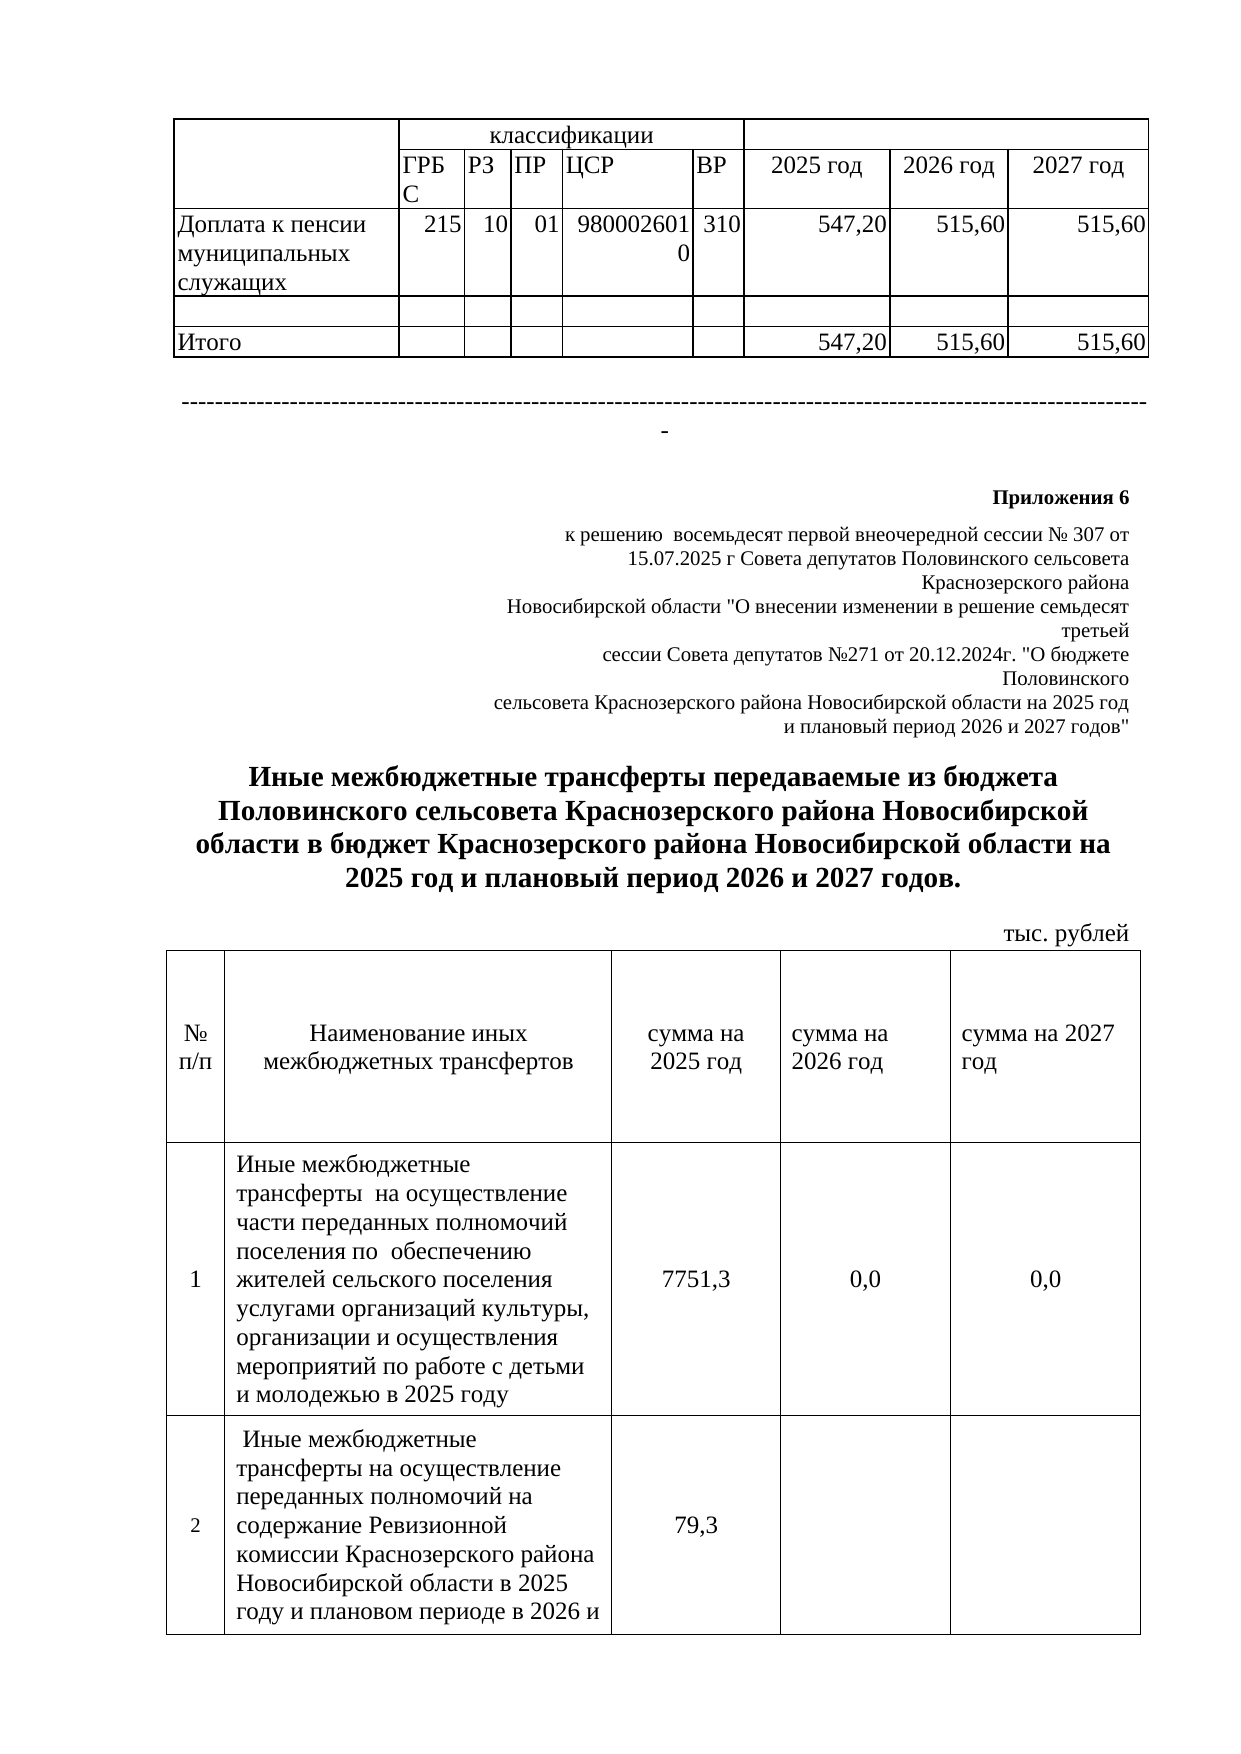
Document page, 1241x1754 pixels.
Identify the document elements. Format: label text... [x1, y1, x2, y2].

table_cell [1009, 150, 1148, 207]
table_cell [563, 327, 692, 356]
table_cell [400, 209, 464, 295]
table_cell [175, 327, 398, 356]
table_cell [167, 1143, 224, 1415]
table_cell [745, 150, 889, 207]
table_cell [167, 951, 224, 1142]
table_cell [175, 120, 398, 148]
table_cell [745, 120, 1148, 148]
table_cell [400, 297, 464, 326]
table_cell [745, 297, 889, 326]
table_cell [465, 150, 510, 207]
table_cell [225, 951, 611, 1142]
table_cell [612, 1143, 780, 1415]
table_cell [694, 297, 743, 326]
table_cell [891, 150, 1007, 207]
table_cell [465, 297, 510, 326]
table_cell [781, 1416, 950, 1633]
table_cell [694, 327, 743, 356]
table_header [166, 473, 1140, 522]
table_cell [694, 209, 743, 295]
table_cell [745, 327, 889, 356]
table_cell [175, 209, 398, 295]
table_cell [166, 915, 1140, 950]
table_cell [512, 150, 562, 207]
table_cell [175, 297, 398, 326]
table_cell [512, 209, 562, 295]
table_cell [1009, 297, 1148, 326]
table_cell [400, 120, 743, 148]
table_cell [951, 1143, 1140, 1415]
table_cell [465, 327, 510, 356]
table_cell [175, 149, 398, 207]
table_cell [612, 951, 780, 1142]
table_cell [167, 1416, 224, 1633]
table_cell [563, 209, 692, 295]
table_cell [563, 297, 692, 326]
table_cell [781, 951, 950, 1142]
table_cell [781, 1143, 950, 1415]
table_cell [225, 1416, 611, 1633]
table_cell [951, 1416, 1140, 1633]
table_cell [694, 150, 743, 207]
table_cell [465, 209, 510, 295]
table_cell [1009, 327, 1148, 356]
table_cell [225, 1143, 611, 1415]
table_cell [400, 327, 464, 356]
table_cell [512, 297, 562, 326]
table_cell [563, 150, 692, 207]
text --------------------------------------------------------------------------------------------------------------------- [177, 386, 1152, 444]
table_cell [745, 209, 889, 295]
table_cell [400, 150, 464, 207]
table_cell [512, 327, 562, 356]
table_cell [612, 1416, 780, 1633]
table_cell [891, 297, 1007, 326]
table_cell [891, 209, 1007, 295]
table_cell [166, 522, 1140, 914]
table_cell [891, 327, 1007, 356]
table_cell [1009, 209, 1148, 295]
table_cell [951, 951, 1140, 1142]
